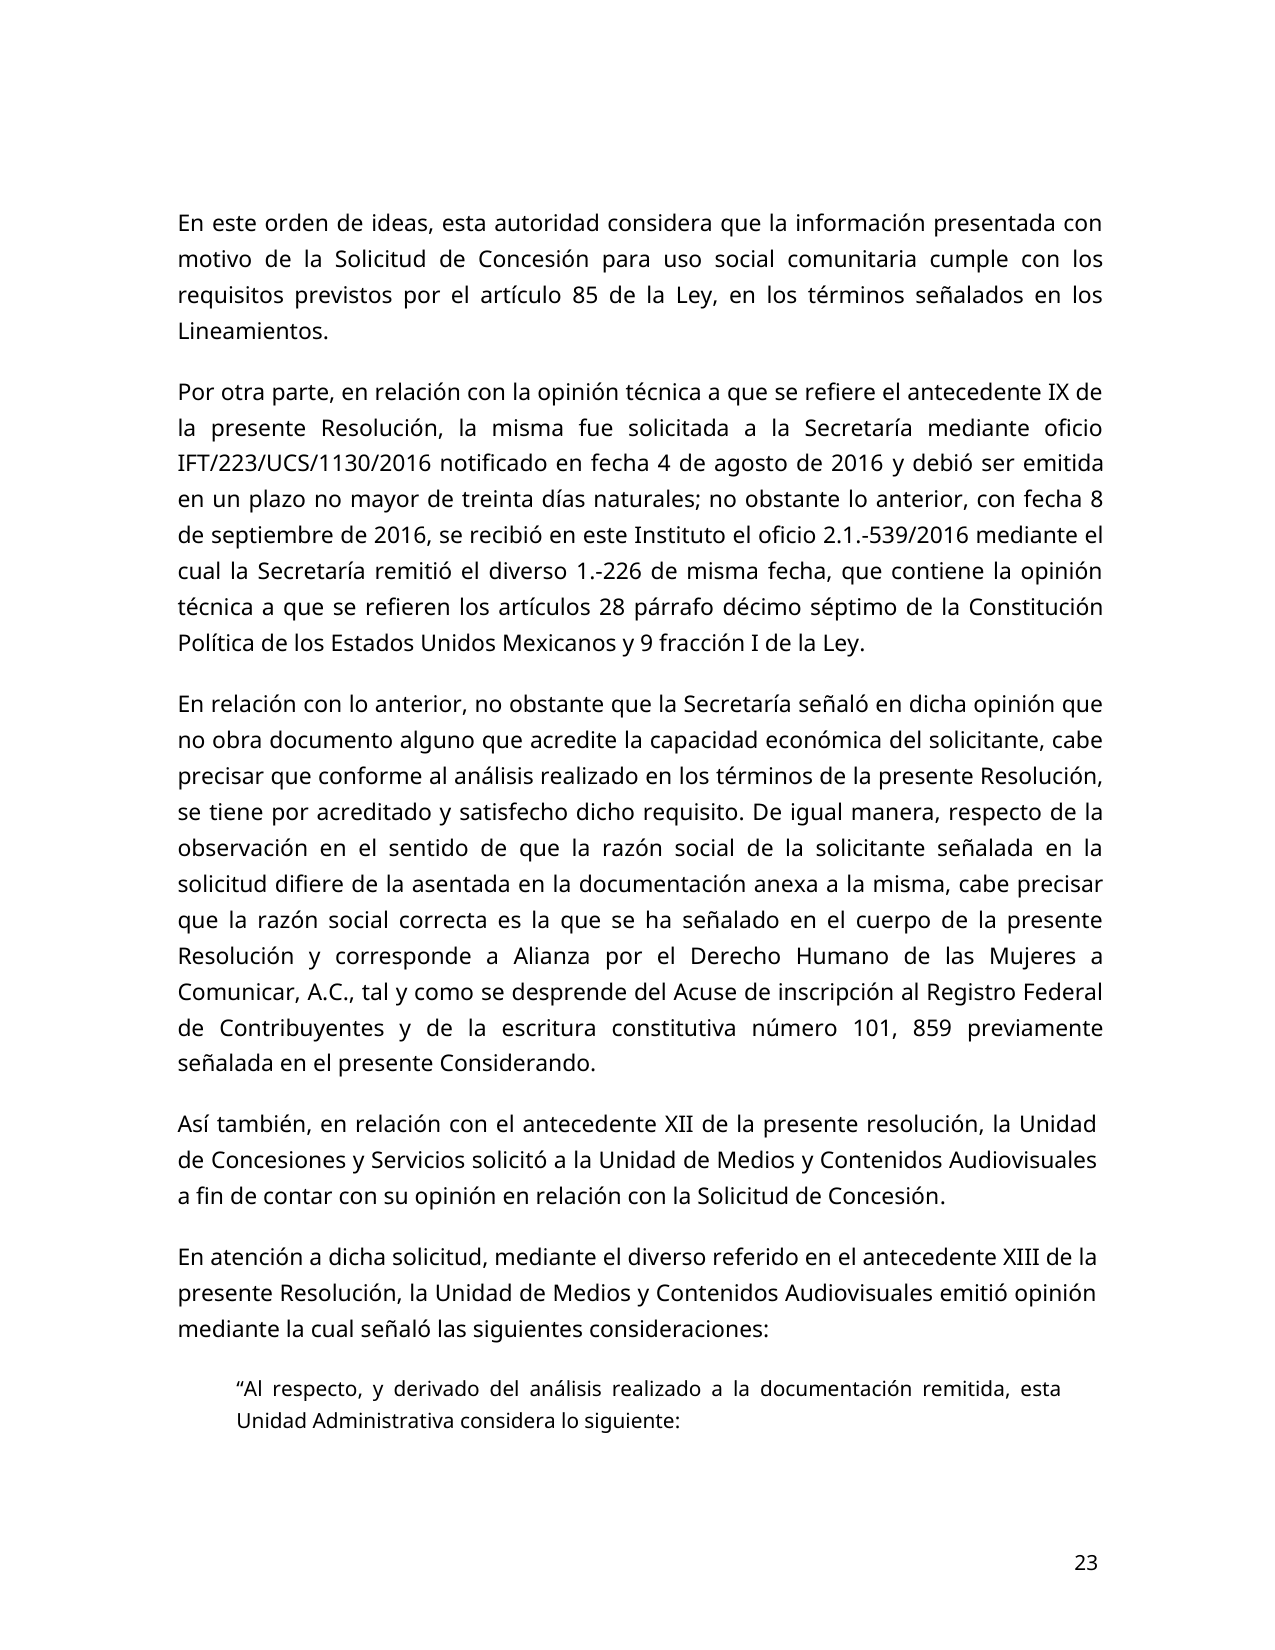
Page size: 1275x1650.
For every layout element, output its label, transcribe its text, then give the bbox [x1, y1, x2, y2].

text Así también, en relación con el antecedente XII de la presente resolución, la Unidad de Concesiones y Servicios solicitó a la Unidad de Medios y Contenidos Audiovisuales a fin de contar con su opinión en relación con la Solicitud de Concesión. [177, 1108, 1098, 1211]
text En atención a dicha solicitud, mediante el diverso referido en el antecedente XIII de la presente Resolución, la Unidad de Medios y Contenidos Audiovisuales emitió opinión mediante la cual señaló las siguientes consideraciones: [177, 1241, 1098, 1344]
text En relación con lo anterior, no obstante que la Secretaría señaló en dicha opinión que no obra documento alguno que acredite la capacidad económica del solicitante, cabe precisar que conforme al análisis realizado en los términos de la presente Resolución, se tiene por acreditado y satisfecho dicho requisito. De igual manera, respecto de la observación en el sentido de que la razón social de la solicitante señalada en la solicitud difiere de la asentada en la documentación anexa a la misma, cabe precisar que la razón social correcta es la que se ha señalado en el cuerpo de la presente Resolución y corresponde a Alianza por el Derecho Humano de las Mujeres a Comunicar, A.C., tal y como se desprende del Acuse de inscripción al Registro Federal de Contribuyentes y de la escritura constitutiva número 101, 859 previamente señalada en el presente Considerando. [177, 688, 1104, 1079]
text “Al respecto, y derivado del análisis realizado a la documentación remitida, esta Unidad Administrativa considera lo siguiente: [236, 1374, 1063, 1435]
text En este orden de ideas, esta autoridad considera que la información presentada con motivo de la Solicitud de Concesión para uso social comunitaria cumple con los requisitos previstos por el artículo 85 de la Ley, en los términos señalados en los Lineamientos. [177, 207, 1104, 346]
text Por otra parte, en relación con la opinión técnica a que se refiere el antecedente IX de la presente Resolución, la misma fue solicitada a la Secretaría mediante oficio IFT/223/UCS/1130/2016 notificado en fecha 4 de agosto de 2016 y debió ser emitida en un plazo no mayor de treinta días naturales; no obstante lo anterior, con fecha 8 de septiembre de 2016, se recibió en este Instituto el oficio 2.1.-539/2016 mediante el cual la Secretaría remitió el diverso 1.-226 de misma fecha, que contiene la opinión técnica a que se refieren los artículos 28 párrafo décimo séptimo de la Constitución Política de los Estados Unidos Mexicanos y 9 fracción I de la Ley. [177, 376, 1104, 658]
